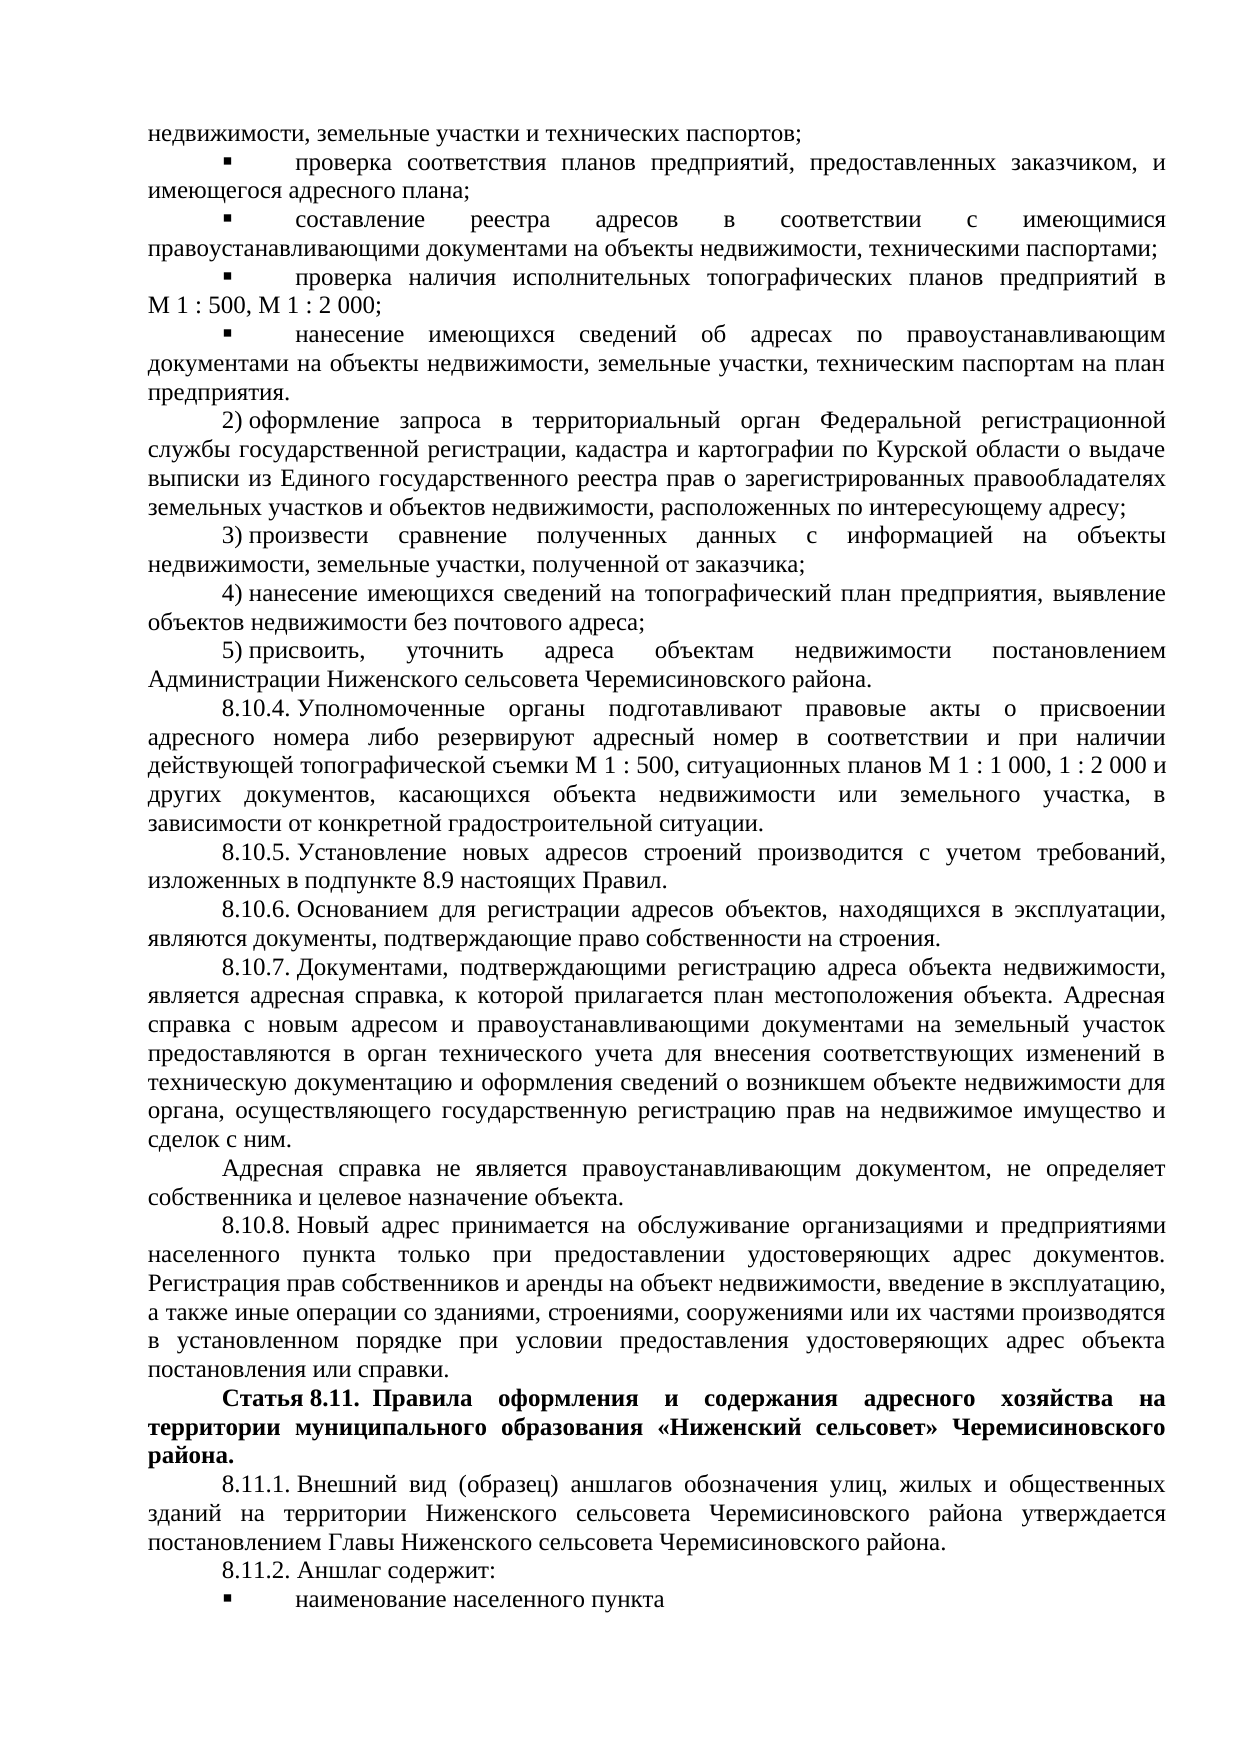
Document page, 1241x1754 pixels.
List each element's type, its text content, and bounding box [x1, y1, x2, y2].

text 8.10.5. Установление новых адресов строений производится с учетом требований, изложенных в подпункте 8.9 настоящих Правил. [148, 837, 1167, 894]
list нанесение имеющихся сведений об адресах по правоустанавливающим документами на объекты недвижимости, земельные участки, техническим паспортам на план предприятия. [148, 319, 1167, 406]
text 8.10.8. Новый адрес принимается на обслуживание организациями и предприятиями населенного пункта только при предоставлении удостоверяющих адрес документов. Регистрация прав собственников и аренды на объект недвижимости, введение в эксплуатацию, а также иные операции со зданиями, строениями, сооружениями или их частями производятся в установленном порядке при условии предоставления удостоверяющих адрес объекта постановления или справки. [148, 1211, 1167, 1383]
list наименование населенного пункта [148, 1584, 1167, 1613]
text 8.11.2. Аншлаг содержит: [148, 1556, 1167, 1584]
text 4) нанесение имеющихся сведений на топографический план предприятия, выявление объектов недвижимости без почтового адреса; [148, 578, 1167, 636]
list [148, 118, 1167, 147]
text 3) произвести сравнение полученных данных с информацией на объекты недвижимости, земельные участки, полученной от заказчика; [148, 521, 1167, 578]
list Правила оформления и содержания адресного хозяйства на территории муниципального образования «Ниженский сельсовет» Черемисиновского района. [148, 1383, 1167, 1469]
list проверка наличия исполнительных топографических планов предприятий в М 1 : 500, М 1 : 2 000; [148, 262, 1167, 319]
text Адресная справка не является правоустанавливающим документом, не определяет собственника и целевое назначение объекта. [148, 1153, 1167, 1211]
text 8.11.1. Внешний вид (образец) аншлагов обозначения улиц, жилых и общественных зданий на территории Ниженского сельсовета Черемисиновского района утверждается постановлением Главы Ниженского сельсовета Черемисиновского района. [148, 1469, 1167, 1556]
list составление реестра адресов в соответствии с имеющимися правоустанавливающими документами на объекты недвижимости, техническими паспортами; [148, 204, 1167, 262]
text 8.10.7. Документами, подтверждающими регистрацию адреса объекта недвижимости, является адресная справка, к которой прилагается план местоположения объекта. Адресная справка с новым адресом и правоустанавливающими документами на земельный участок предоставляются в орган технического учета для внесения соответствующих изменений в техническую документацию и оформления сведений о возникшем объекте недвижимости для органа, осуществляющего государственную регистрацию прав на недвижимое имущество и сделок с ним. [148, 952, 1167, 1153]
text 8.10.4. Уполномоченные органы подготавливают правовые акты о присвоении адресного номера либо резервируют адресный номер в соответствии и при наличии действующей топографической съемки М 1 : 500, ситуационных планов М 1 : 1 000, 1 : 2 000 и других документов, касающихся объекта недвижимости или земельного участка, в зависимости от конкретной градостроительной ситуации. [148, 693, 1167, 837]
list проверка соответствия планов предприятий, предоставленных заказчиком, и имеющегося адресного плана; [148, 147, 1167, 204]
text 2) оформление запроса в территориальный орган Федеральной регистрационной службы государственной регистрации, кадастра и картографии по Курской области о выдаче выписки из Единого государственного реестра прав о зарегистрированных правообладателях земельных участков и объектов недвижимости, расположенных по интересующему адресу; [148, 406, 1167, 521]
text 8.10.6. Основанием для регистрации адресов объектов, находящихся в эксплуатации, являются документы, подтверждающие право собственности на строения. [148, 894, 1167, 952]
text 5) присвоить, уточнить адреса объектам недвижимости постановлением Администрации Ниженского сельсовета Черемисиновского района. [148, 636, 1167, 693]
